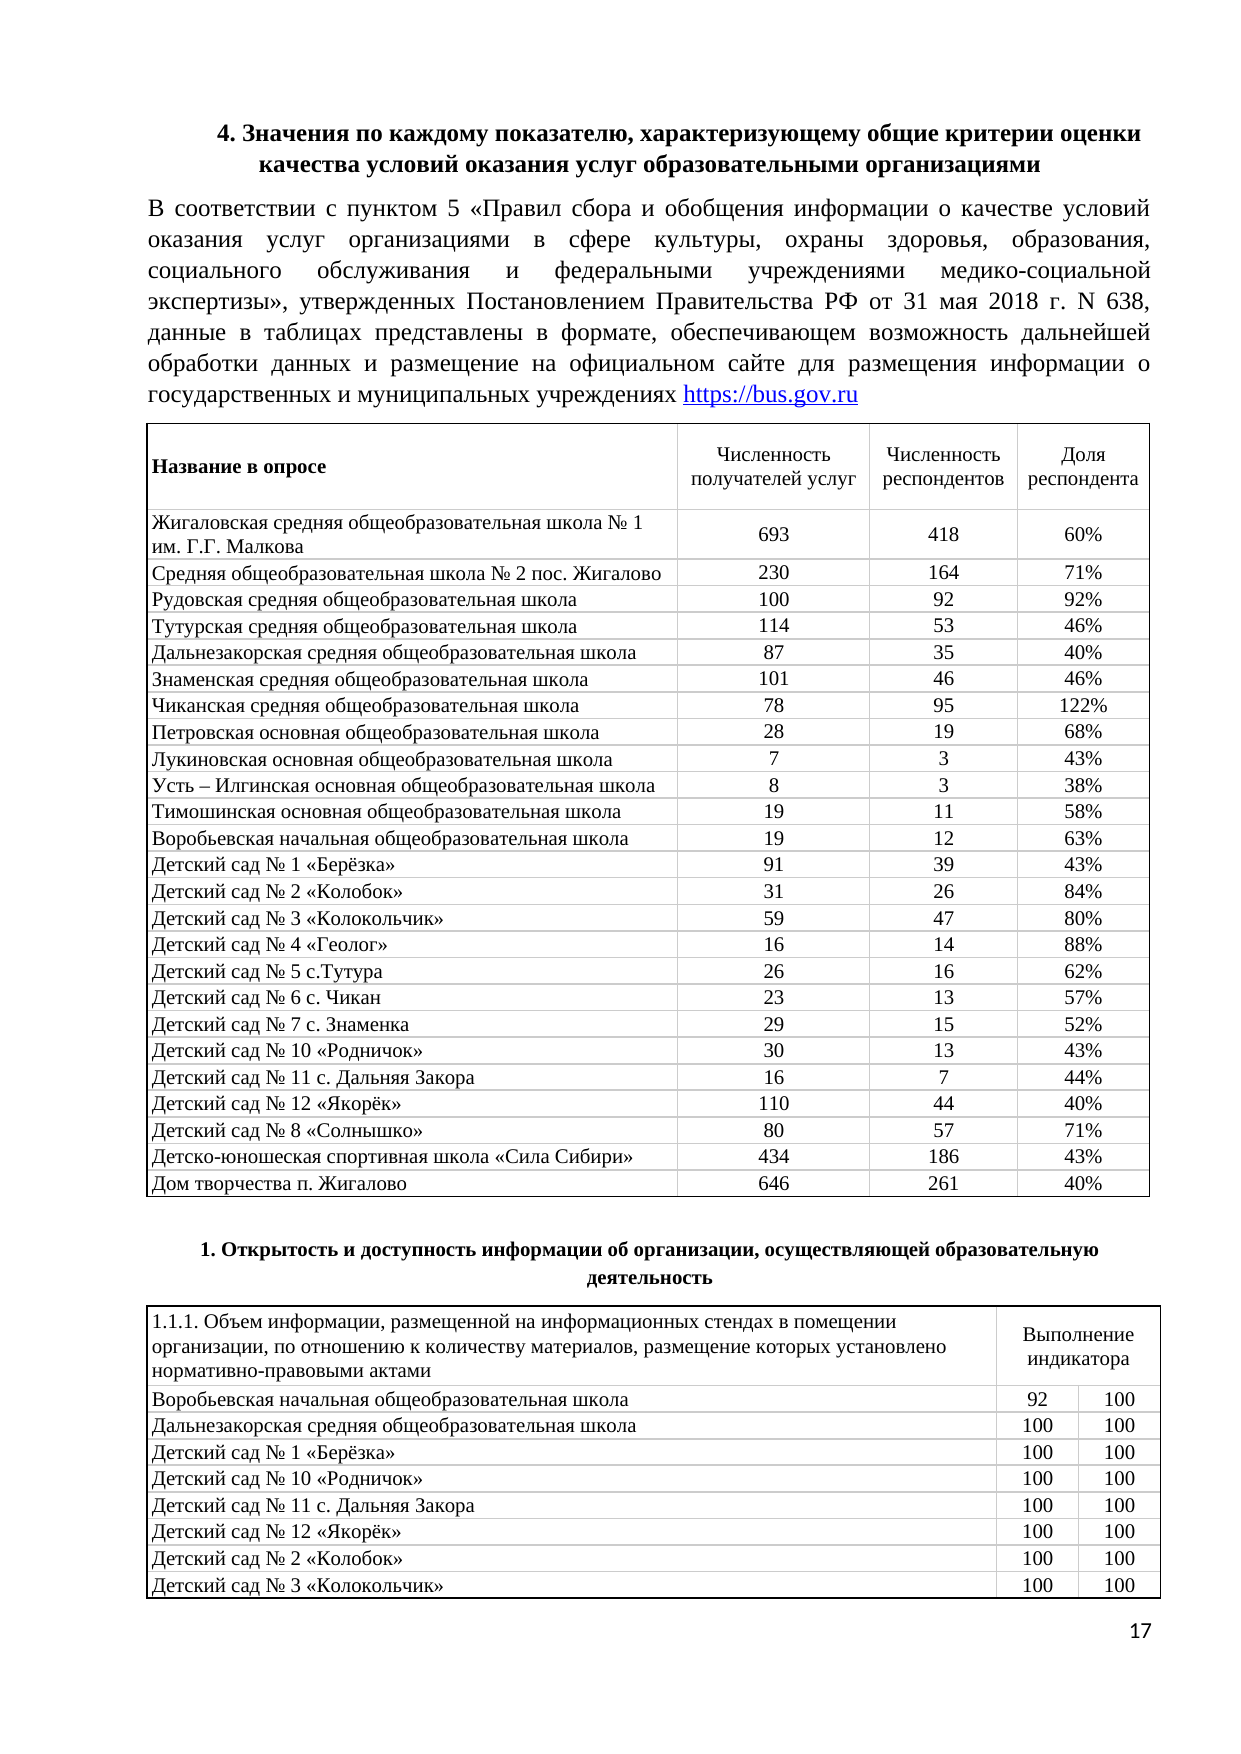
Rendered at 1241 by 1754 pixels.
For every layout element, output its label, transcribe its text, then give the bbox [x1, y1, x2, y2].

table_cell 68% [1018, 719, 1149, 744]
table_header Доля респондента [1018, 424, 1149, 508]
table_header Численность респондентов [870, 424, 1017, 508]
table_cell 60% [1018, 510, 1149, 558]
table_cell 100 [997, 1572, 1078, 1597]
table_cell Детский сад № 10 «Родничок» [148, 1038, 677, 1063]
table_cell 40% [1018, 1171, 1149, 1196]
table_cell 100 [1079, 1440, 1160, 1464]
table_cell 16 [678, 1065, 869, 1089]
table_cell 100 [997, 1546, 1078, 1571]
table_cell Дом творчества п. Жигалово [148, 1171, 677, 1196]
table_cell 418 [870, 510, 1017, 558]
table_cell Детский сад № 3 «Колокольчик» [148, 1572, 996, 1597]
table_cell 100 [997, 1440, 1078, 1464]
table_cell Детско-юношеская спортивная школа «Сила Сибири» [148, 1144, 677, 1169]
table_cell Воробьевская начальная общеобразовательная школа [148, 1386, 996, 1411]
table_cell 43% [1018, 1038, 1149, 1063]
table_cell 100 [1079, 1546, 1160, 1571]
table_cell 19 [870, 719, 1017, 744]
table_cell 53 [870, 613, 1017, 638]
table_cell 100 [1079, 1413, 1160, 1438]
text 1. Открытость и доступность информации об организации, осуществляющей образовательную деятельность [148, 1237, 1152, 1289]
table_cell Тутурская средняя общеобразовательная школа [148, 613, 677, 638]
table_cell Чиканская средняя общеобразовательная школа [148, 693, 677, 717]
table_cell 92 [997, 1386, 1078, 1411]
table_cell 7 [678, 746, 869, 771]
table_cell 100 [1079, 1493, 1160, 1517]
table_cell Детский сад № 5 с.Тутура [148, 958, 677, 983]
table_cell 88% [1018, 932, 1149, 957]
table_cell 91 [678, 852, 869, 877]
table_cell 43% [1018, 1144, 1149, 1169]
table_cell Детский сад № 10 «Родничок» [148, 1466, 996, 1491]
text В соответствии с пунктом 5 «Правил сбора и обобщения информации о качестве условий оказания услуг организациями в сфере культуры, охраны здоровья, образования, социального обслуживания и федеральными учреждениями медико-социальной экспертизы», утвержденных Постановлением Правительства РФ от 31 мая 2018 г. N 638, данные в таблицах представлены в формате, обеспечивающем возможность дальнейшей обработки данных и размещение на официальном сайте для размещения информации о государственных и муниципальных учреждениях https://bus.gov.ru [148, 193, 1152, 408]
table_cell 7 [870, 1065, 1017, 1089]
table_cell 100 [997, 1519, 1078, 1544]
table_cell 8 [678, 772, 869, 797]
table_cell 44% [1018, 1065, 1149, 1089]
table_cell Знаменская средняя общеобразовательная школа [148, 666, 677, 691]
table_header Название в опросе [148, 424, 677, 508]
table_cell 646 [678, 1171, 869, 1196]
table_cell 100 [678, 586, 869, 611]
table_cell 78 [678, 693, 869, 717]
table_cell 230 [678, 560, 869, 585]
table_cell 80 [678, 1118, 869, 1142]
table_cell 43% [1018, 852, 1149, 877]
table_cell 693 [678, 510, 869, 558]
table_cell 100 [1079, 1466, 1160, 1491]
table_cell 31 [678, 878, 869, 903]
text 4. Значения по каждому показателю, характеризующему общие критерии оценки качества условий оказания услуг образовательными организациями [148, 118, 1152, 178]
table_cell 114 [678, 613, 869, 638]
table_cell 84% [1018, 878, 1149, 903]
table_cell 92 [870, 586, 1017, 611]
table_cell 16 [678, 932, 869, 957]
table_cell 101 [678, 666, 869, 691]
table_cell 62% [1018, 958, 1149, 983]
table_cell 19 [678, 799, 869, 824]
table_cell Детский сад № 11 с. Дальняя Закора [148, 1065, 677, 1089]
table_cell 46% [1018, 666, 1149, 691]
table_cell 29 [678, 1011, 869, 1036]
table_cell Тимошинская основная общеобразовательная школа [148, 799, 677, 824]
table_cell Детский сад № 1 «Берёзка» [148, 1440, 996, 1464]
table_cell 122% [1018, 693, 1149, 717]
table_cell 63% [1018, 825, 1149, 850]
table_cell Детский сад № 12 «Якорёк» [148, 1091, 677, 1116]
table_cell Детский сад № 8 «Солнышко» [148, 1118, 677, 1142]
table_cell 16 [870, 958, 1017, 983]
table_cell 100 [1079, 1572, 1160, 1597]
table_cell Детский сад № 2 «Колобок» [148, 1546, 996, 1571]
table_cell Дальнезакорская средняя общеобразовательная школа [148, 1413, 996, 1438]
table_cell 57% [1018, 985, 1149, 1010]
table_cell 95 [870, 693, 1017, 717]
table_cell 100 [997, 1493, 1078, 1517]
table_cell 23 [678, 985, 869, 1010]
table_cell 71% [1018, 1118, 1149, 1142]
table_cell 92% [1018, 586, 1149, 611]
table_cell 28 [678, 719, 869, 744]
table_cell 110 [678, 1091, 869, 1116]
table_cell Детский сад № 1 «Берёзка» [148, 852, 677, 877]
table_cell Детский сад № 11 с. Дальняя Закора [148, 1493, 996, 1517]
table_cell 100 [1079, 1386, 1160, 1411]
table_cell Петровская основная общеобразовательная школа [148, 719, 677, 744]
table_cell 26 [870, 878, 1017, 903]
table_cell 40% [1018, 640, 1149, 664]
table_cell 14 [870, 932, 1017, 957]
table_cell 59 [678, 905, 869, 930]
table_cell 47 [870, 905, 1017, 930]
table_cell 80% [1018, 905, 1149, 930]
table_cell 87 [678, 640, 869, 664]
table_cell 3 [870, 772, 1017, 797]
table_cell 44 [870, 1091, 1017, 1116]
table_cell Усть – Илгинская основная общеобразовательная школа [148, 772, 677, 797]
table_cell 58% [1018, 799, 1149, 824]
table_header Численность получателей услуг [678, 424, 869, 508]
table_cell Детский сад № 12 «Якорёк» [148, 1519, 996, 1544]
table_cell 13 [870, 985, 1017, 1010]
table_cell 15 [870, 1011, 1017, 1036]
table_cell 164 [870, 560, 1017, 585]
table_cell 3 [870, 746, 1017, 771]
table_cell 19 [678, 825, 869, 850]
table_cell 261 [870, 1171, 1017, 1196]
table_cell 100 [1079, 1519, 1160, 1544]
table_cell 100 [997, 1413, 1078, 1438]
table_cell 100 [997, 1466, 1078, 1491]
table_cell Средняя общеобразовательная школа № 2 пос. Жигалово [148, 560, 677, 585]
table_cell 39 [870, 852, 1017, 877]
table_cell Детский сад № 3 «Колокольчик» [148, 905, 677, 930]
table_cell 57 [870, 1118, 1017, 1142]
table_cell 46 [870, 666, 1017, 691]
table_cell 12 [870, 825, 1017, 850]
table_cell Детский сад № 2 «Колобок» [148, 878, 677, 903]
table_cell 35 [870, 640, 1017, 664]
table_cell 186 [870, 1144, 1017, 1169]
table_cell Воробьевская начальная общеобразовательная школа [148, 825, 677, 850]
table_cell 38% [1018, 772, 1149, 797]
table_cell Жигаловская средняя общеобразовательная школа № 1 им. Г.Г. Малкова [148, 510, 677, 558]
table_cell Детский сад № 4 «Геолог» [148, 932, 677, 957]
table_cell 30 [678, 1038, 869, 1063]
table_cell 43% [1018, 746, 1149, 771]
table_cell Рудовская средняя общеобразовательная школа [148, 586, 677, 611]
table_cell 434 [678, 1144, 869, 1169]
table_cell 40% [1018, 1091, 1149, 1116]
table_cell Дальнезакорская средняя общеобразовательная школа [148, 640, 677, 664]
table_cell 46% [1018, 613, 1149, 638]
table_cell 26 [678, 958, 869, 983]
table_cell 71% [1018, 560, 1149, 585]
table_cell Лукиновская основная общеобразовательная школа [148, 746, 677, 771]
table_cell Детский сад № 7 с. Знаменка [148, 1011, 677, 1036]
table_cell 13 [870, 1038, 1017, 1063]
table_cell Детский сад № 6 с. Чикан [148, 985, 677, 1010]
table_cell 52% [1018, 1011, 1149, 1036]
table_header Выполнение индикатора [997, 1307, 1160, 1385]
table_cell 11 [870, 799, 1017, 824]
